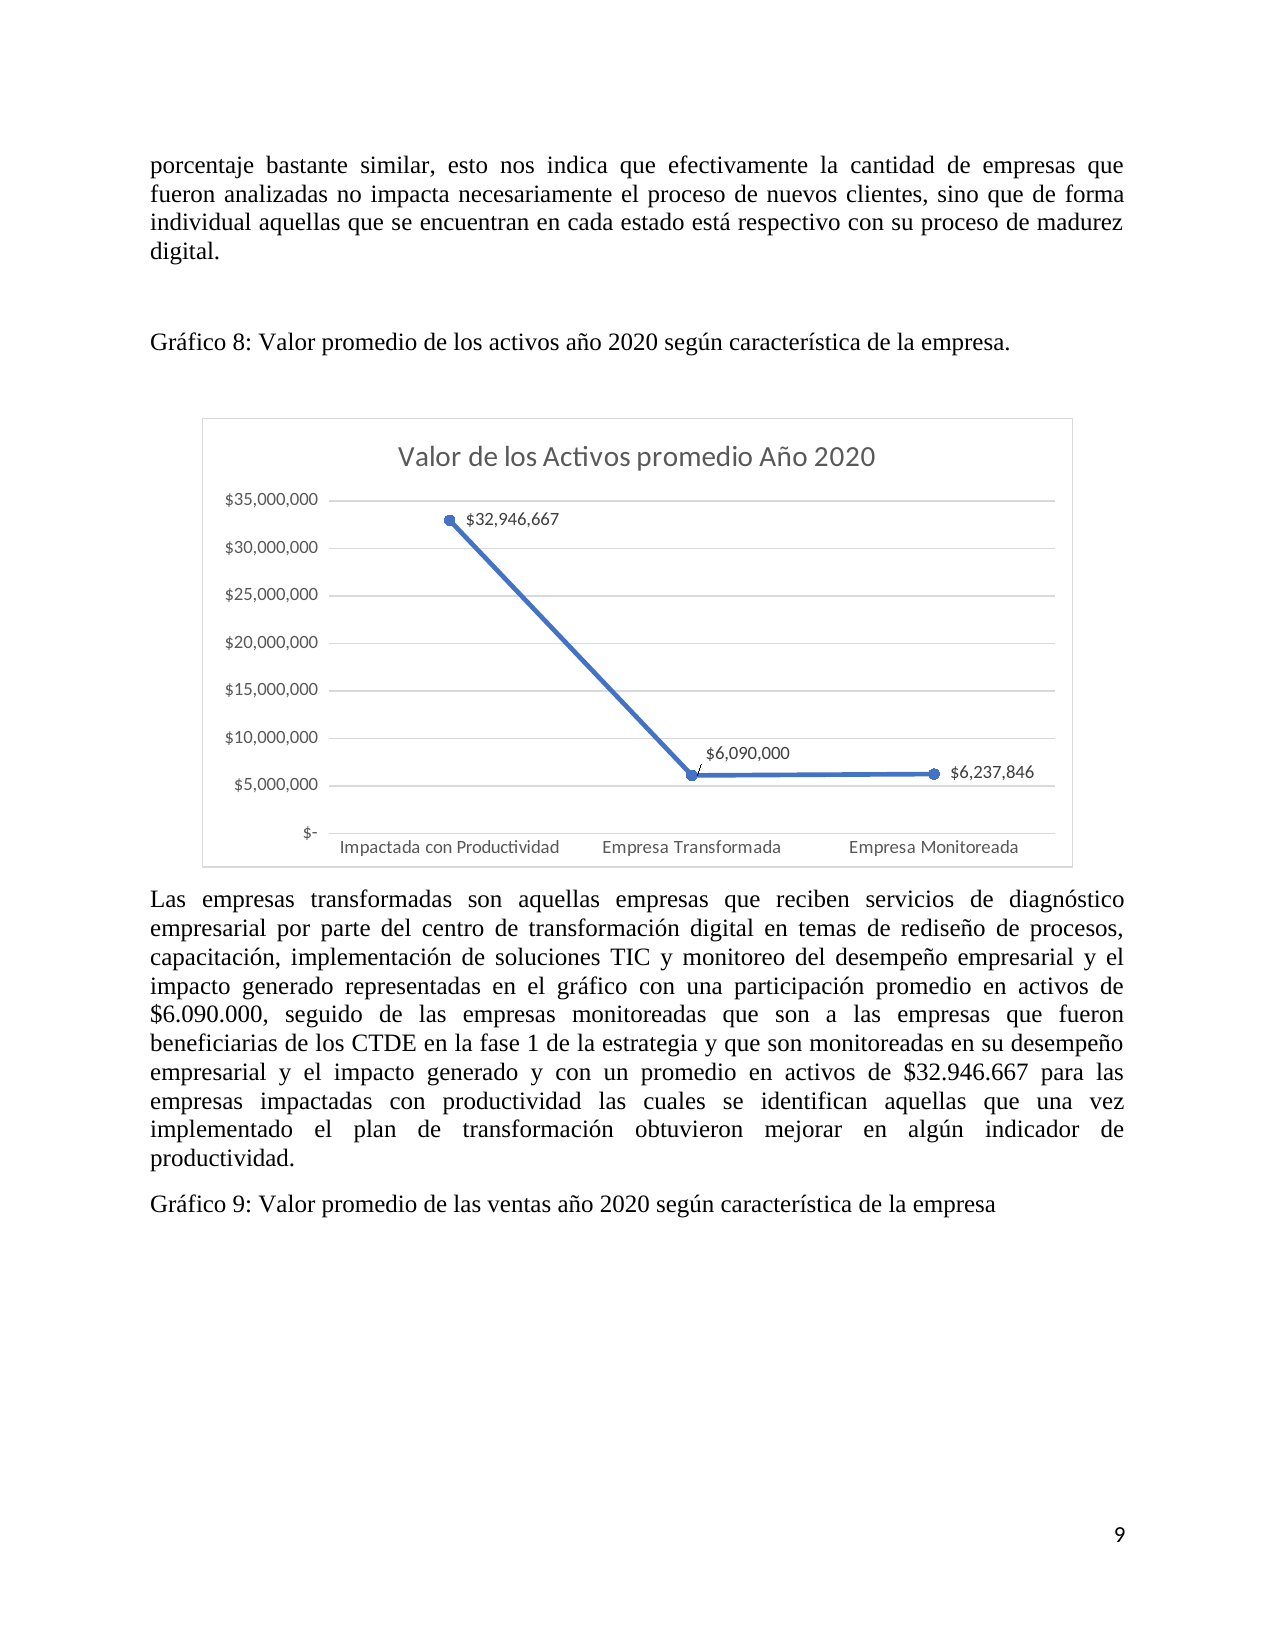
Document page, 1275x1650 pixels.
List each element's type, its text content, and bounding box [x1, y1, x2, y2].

text Gráfico 9: Valor promedio de las ventas año 2020 según característica de la empresa [150, 1189, 1125, 1217]
text Las empresas transformadas son aquellas empresas que reciben servicios de diagnóstico empresarial por parte del centro de transformación digital en temas de rediseño de procesos, capacitación, implementación de soluciones TIC y monitoreo del desempeño empresarial y el impacto generado representadas en el gráfico con una participación promedio en activos de $6.090.000, seguido de las empresas monitoreadas que son a las empresas que fueron beneficiarias de los CTDE en la fase 1 de la estrategia y que son monitoreadas en su desempeño empresarial y el impacto generado y con un promedio en activos de $32.946.667 para las empresas impactadas con productividad las cuales se identifican aquellas que una vez implementado el plan de transformación obtuvieron mejorar en algún indicador de productividad. [150, 884, 1125, 1172]
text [150, 150, 1125, 265]
text Gráfico 8: Valor promedio de los activos año 2020 según característica de la empresa. [150, 327, 1125, 356]
